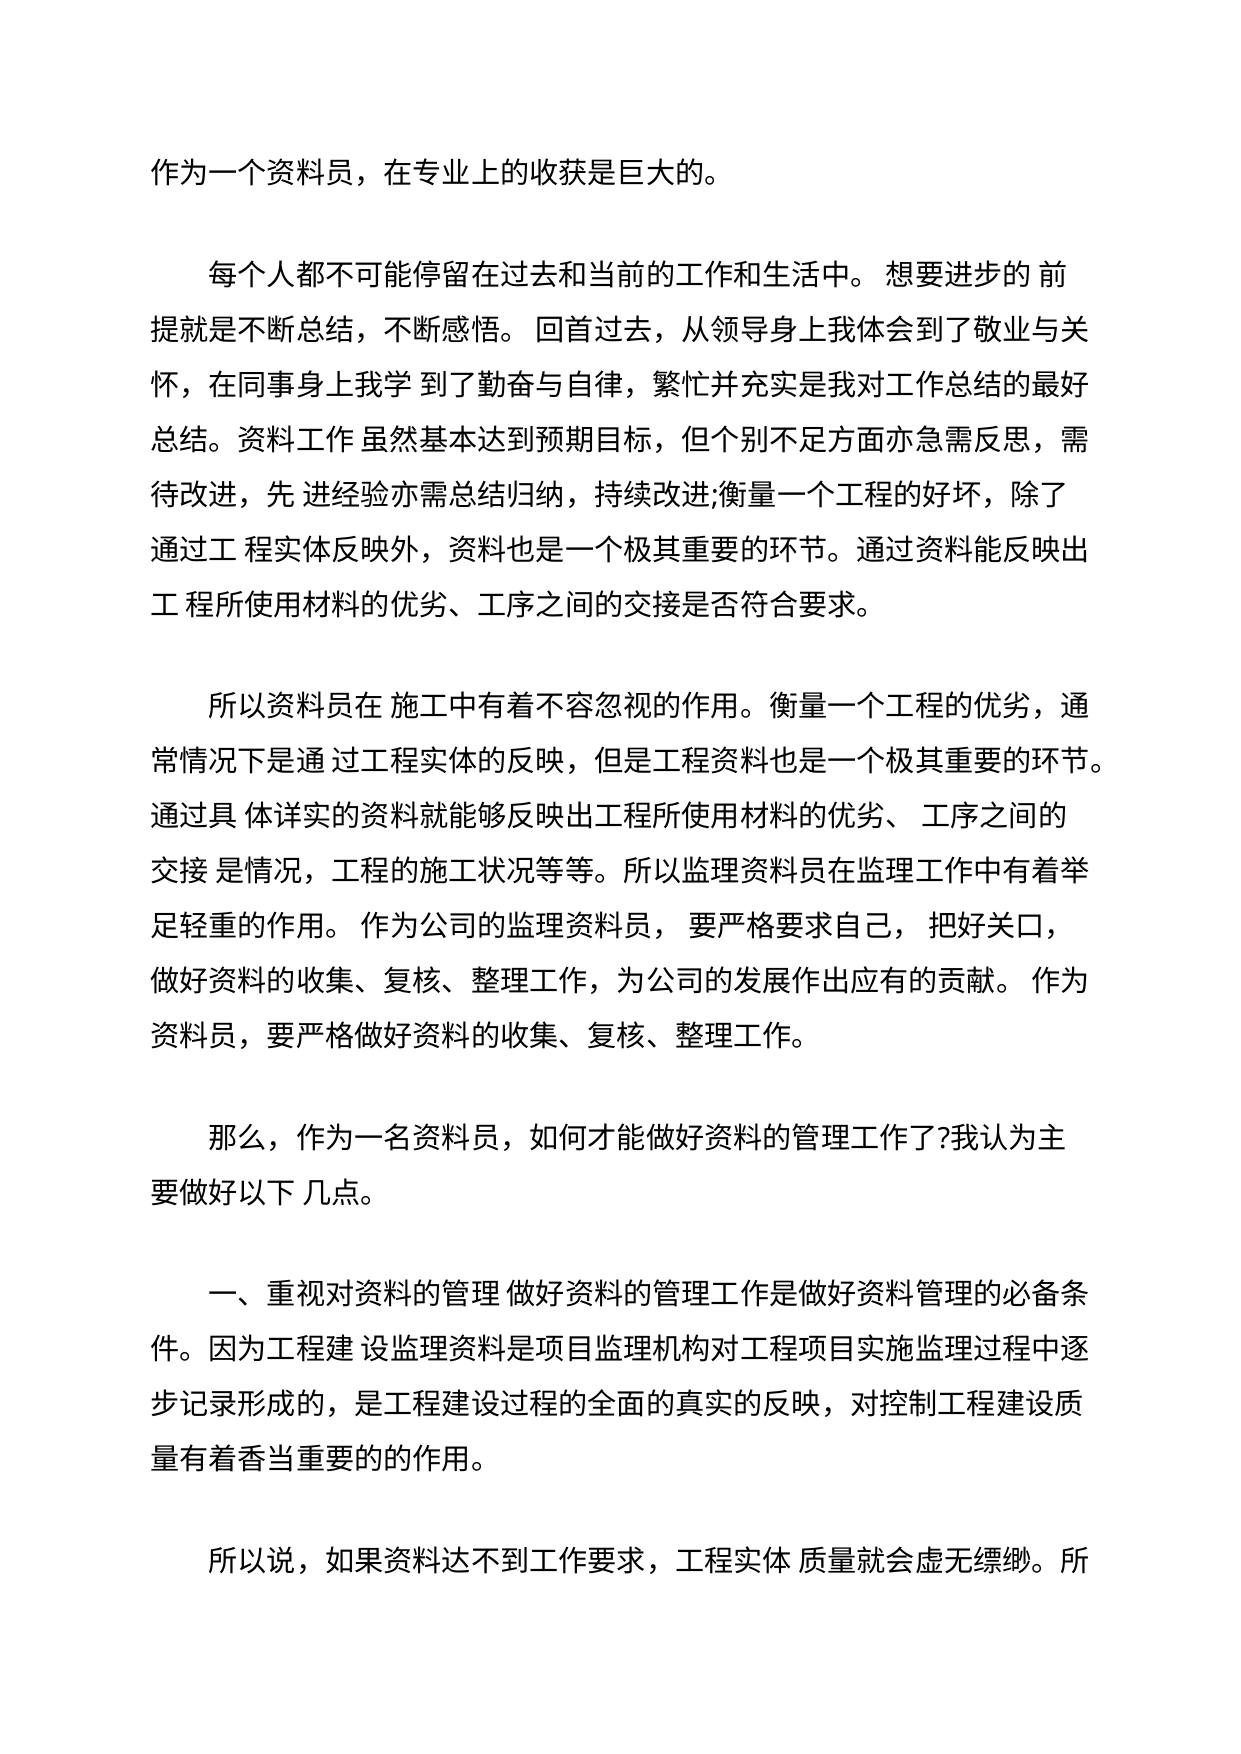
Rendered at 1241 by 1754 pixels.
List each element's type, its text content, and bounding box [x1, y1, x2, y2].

text 那么，作为一名资料员，如何才能做好资料的管理工作了?我认为主要做好以下 几点。 [150, 1114, 1090, 1211]
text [150, 1537, 1090, 1580]
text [150, 150, 1090, 192]
text 每个人都不可能停留在过去和当前的工作和生活中。 想要进步的 前提就是不断总结，不断感悟。 回首过去，从领导身上我体会到了敬业与关怀，在同事身上我学 到了勤奋与自律，繁忙并充实是我对工作总结的最好总结。资料工作 虽然基本达到预期目标，但个别不足方面亦急需反思，需待改进，先 进经验亦需总结归纳，持续改进;衡量一个工程的好坏，除了通过工 程实体反映外，资料也是一个极其重要的环节。通过资料能反映出工 程所使用材料的优劣、工序之间的交接是否符合要求。 [150, 252, 1090, 623]
text 所以资料员在 施工中有着不容忽视的作用。衡量一个工程的优劣，通常情况下是通 过工程实体的反映，但是工程资料也是一个极其重要的环节。通过具 体详实的资料就能够反映出工程所使用材料的优劣、 工序之间的交接 是情况，工程的施工状况等等。所以监理资料员在监理工作中有着举 足轻重的作用。 作为公司的监理资料员， 要严格要求自己， 把好关口， 做好资料的收集、复核、整理工作，为公司的发展作出应有的贡献。 作为资料员，要严格做好资料的收集、复核、整理工作。 [150, 683, 1090, 1055]
text 一、重视对资料的管理 做好资料的管理工作是做好资料管理的必备条件。因为工程建 设监理资料是项目监理机构对工程项目实施监理过程中逐步记录形成的，是工程建设过程的全面的真实的反映，对控制工程建设质量有着香当重要的的作用。 [150, 1271, 1090, 1478]
